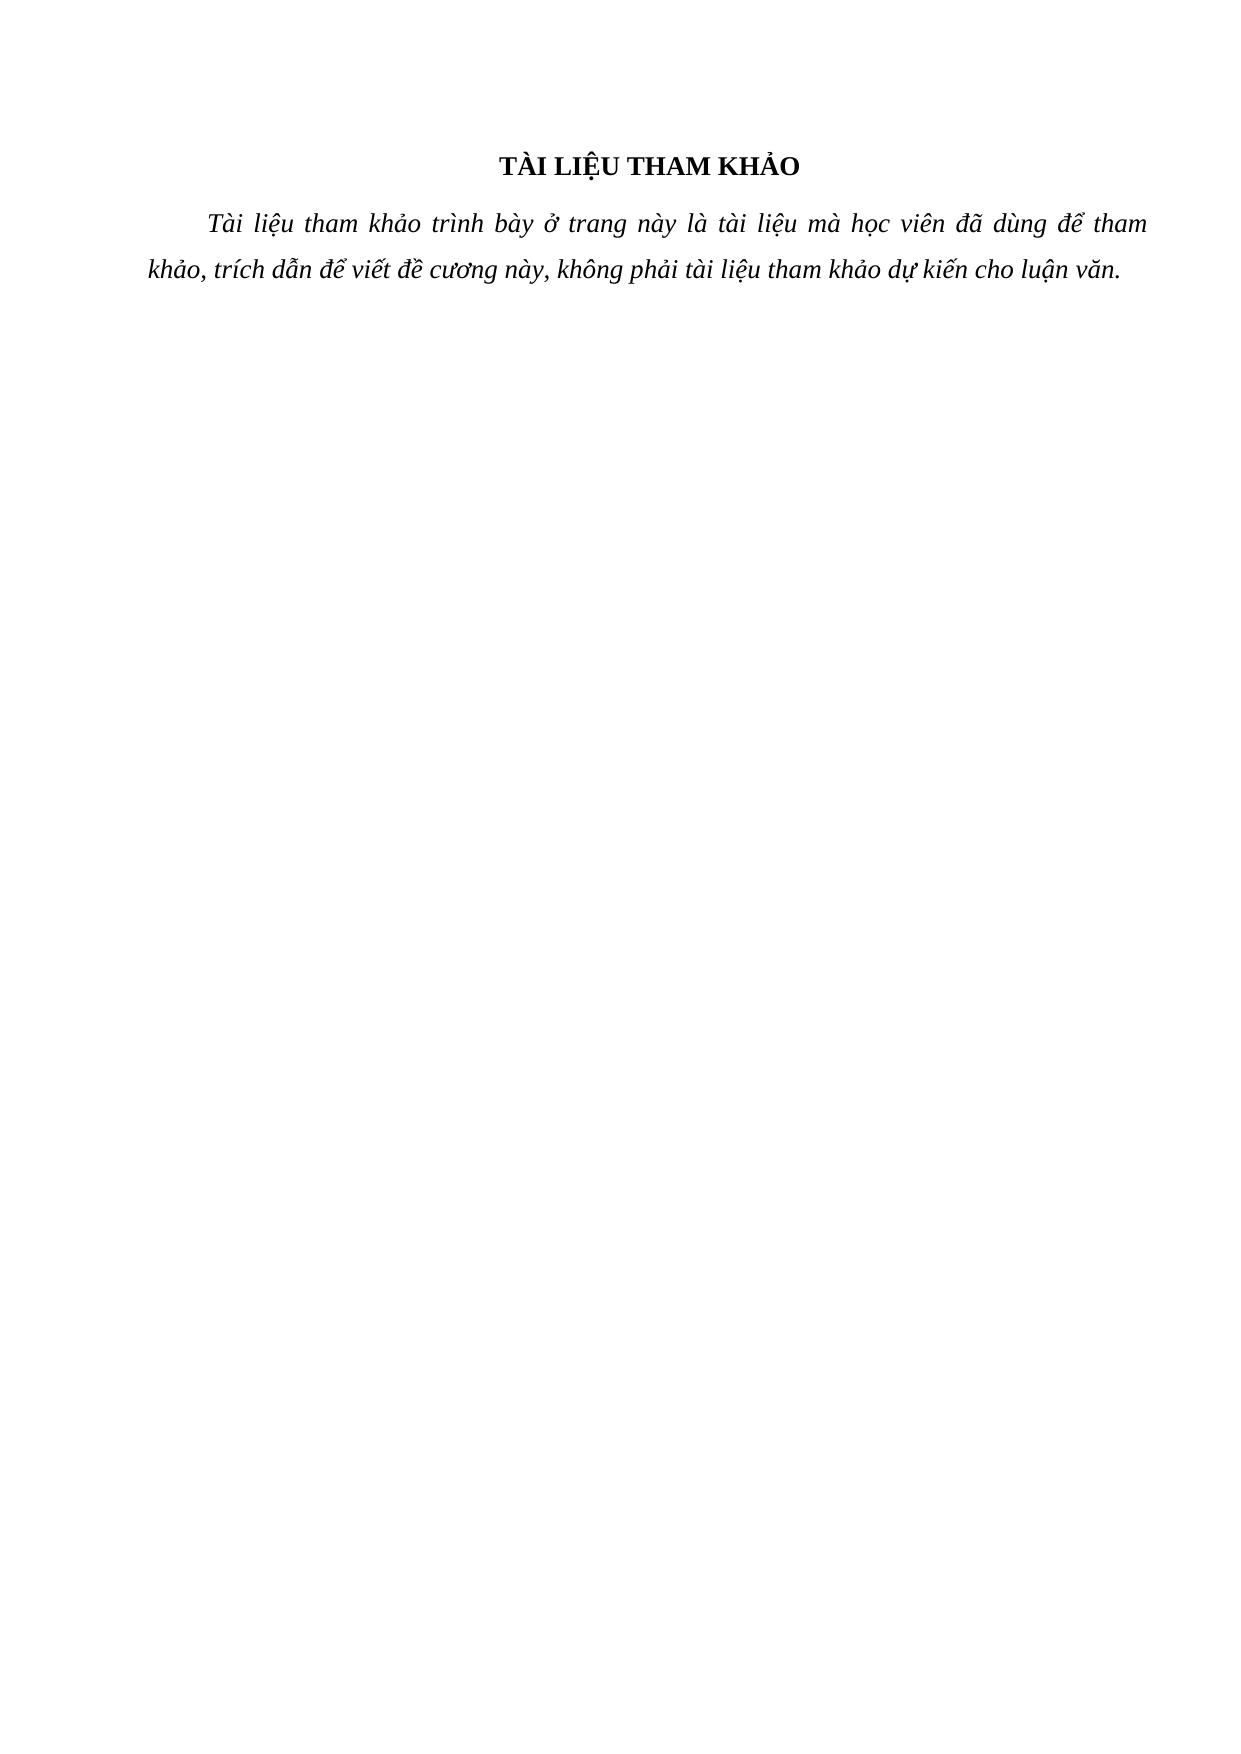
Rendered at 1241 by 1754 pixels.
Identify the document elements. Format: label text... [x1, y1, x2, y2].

text TÀI LIỆU THAM KHẢO [148, 150, 1152, 181]
text Tài liệu tham khảo trình bày ở trang này là tài liệu mà học viên đã dùng để tham khảo, trích dẫn để viết đề cương này, không phải tài liệu tham khảo dự kiến cho luận văn. [148, 207, 1152, 284]
